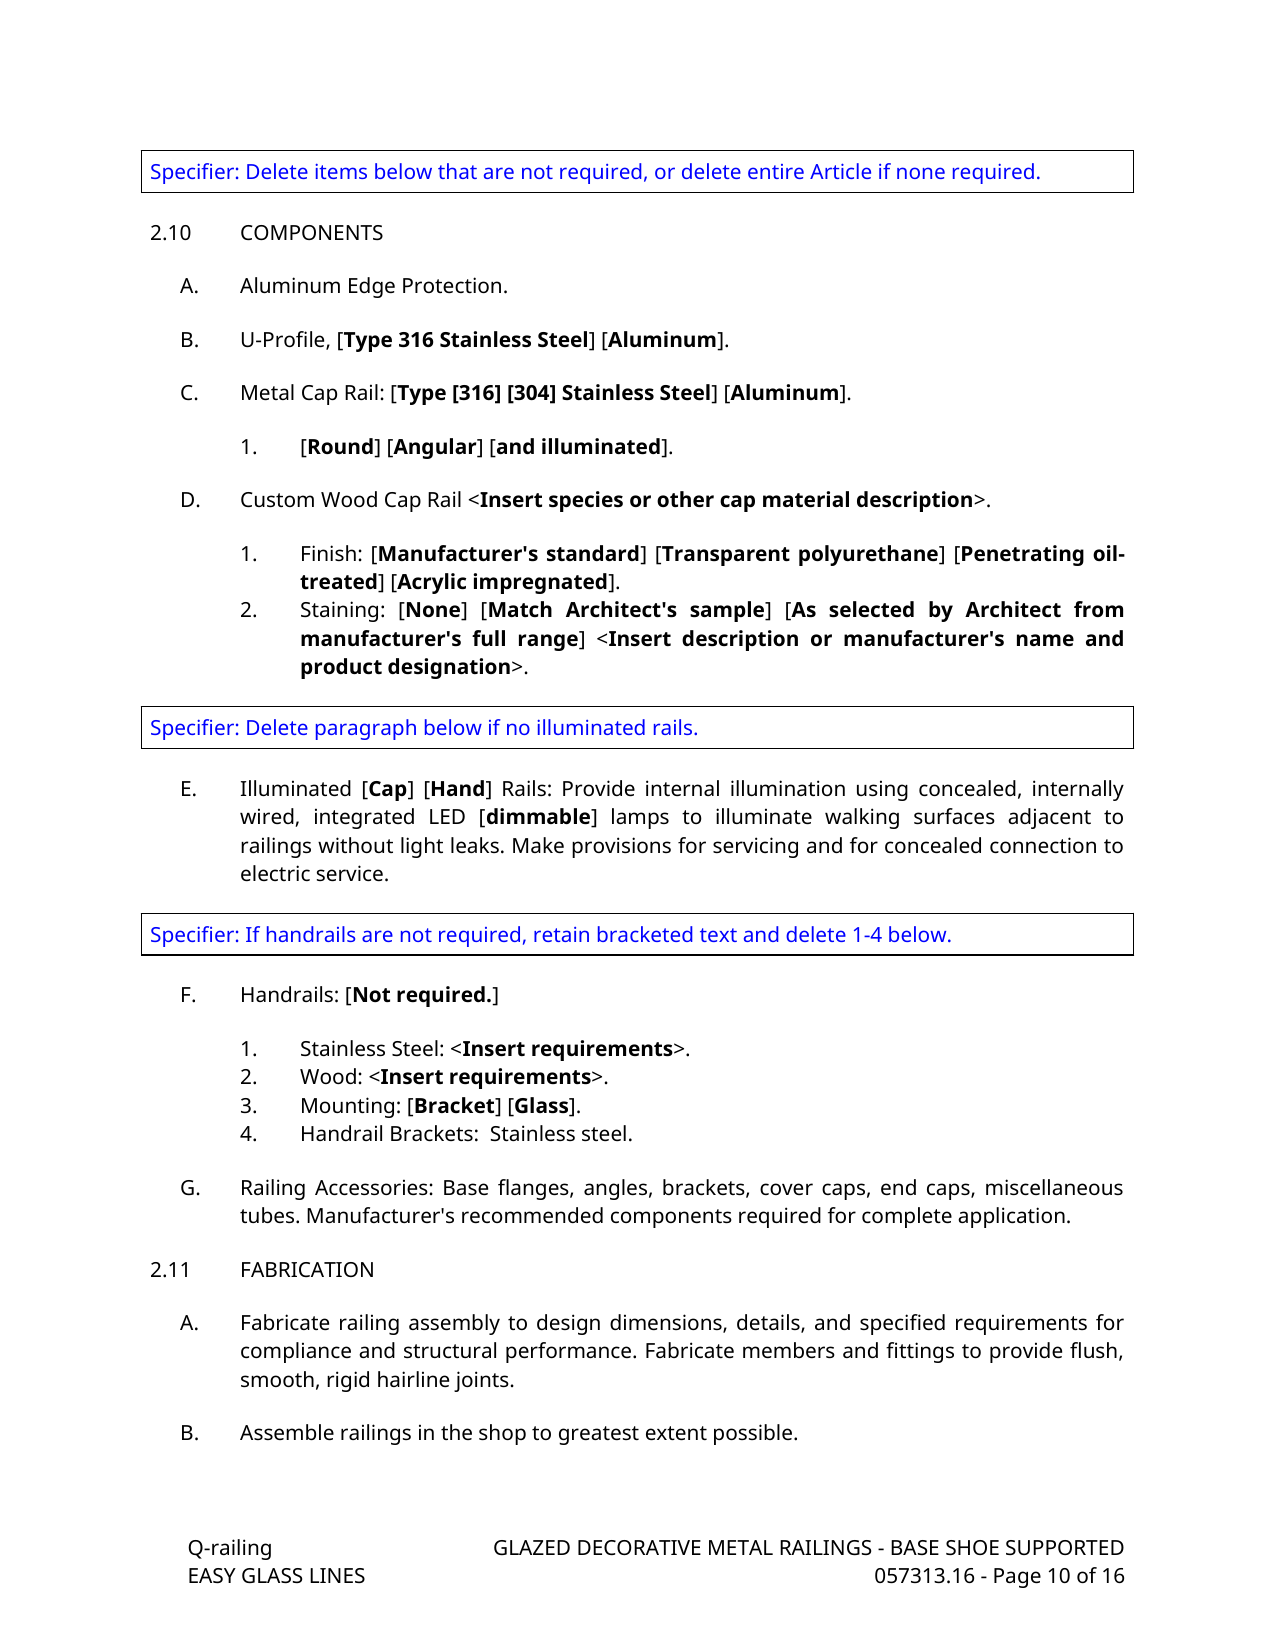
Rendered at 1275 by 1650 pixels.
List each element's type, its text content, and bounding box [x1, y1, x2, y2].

text U-Profile, [Type 316 Stainless Steel] [Aluminum]. [180, 325, 1125, 353]
text Illuminated [Cap] [Hand] Rails: Provide internal illumination using concealed, internally wired, integrated LED [dimmable] lamps to illuminate walking surfaces adjacent to railings without light leaks. Make provisions for servicing and for concealed connection to electric service. [180, 774, 1125, 888]
text Handrails: [Not required.] [180, 981, 1125, 1009]
text Aluminum Edge Protection. [180, 271, 1125, 300]
text Mounting: [Bracket] [Glass]. [240, 1091, 1125, 1119]
text COMPONENTS [150, 218, 1125, 246]
text Custom Wood Cap Rail <Insert species or other cap material description>. [180, 485, 1125, 514]
text Fabricate railing assembly to design dimensions, details, and specified requirements for compliance and structural performance. Fabricate members and fittings to provide flush, smooth, rigid hairline joints. [180, 1308, 1125, 1393]
text Finish: [Manufacturer's standard] [Transparent polyurethane] [Penetrating oil-treated] [Acrylic impregnated]. [240, 539, 1125, 596]
text [Round] [Angular] [and illuminated]. [240, 432, 1125, 460]
text Metal Cap Rail: [Type [316] [304] Stainless Steel] [Aluminum]. [180, 378, 1125, 407]
text Wood: <Insert requirements>. [240, 1062, 1125, 1091]
text Railing Accessories: Base flanges, angles, brackets, cover caps, end caps, miscellaneous tubes. Manufacturer's recommended components required for complete application. [180, 1173, 1125, 1230]
text Specifier: Delete items below that are not required, or delete entire Article if none required. [142, 151, 1133, 192]
text Stainless Steel: <Insert requirements>. [240, 1034, 1125, 1062]
text FABRICATION [150, 1255, 1125, 1283]
text Assemble railings in the shop to greatest extent possible. [180, 1418, 1125, 1447]
text Handrail Brackets: Stainless steel. [240, 1119, 1125, 1148]
text Staining: [None] [Match Architect's sample] [As selected by Architect from manufacturer's full range] <Insert description or manufacturer's name and product designation>. [240, 596, 1125, 681]
text Specifier: If handrails are not required, retain bracketed text and delete 1-4 below. [142, 914, 1133, 954]
text Specifier: Delete paragraph below if no illuminated rails. [142, 707, 1133, 748]
